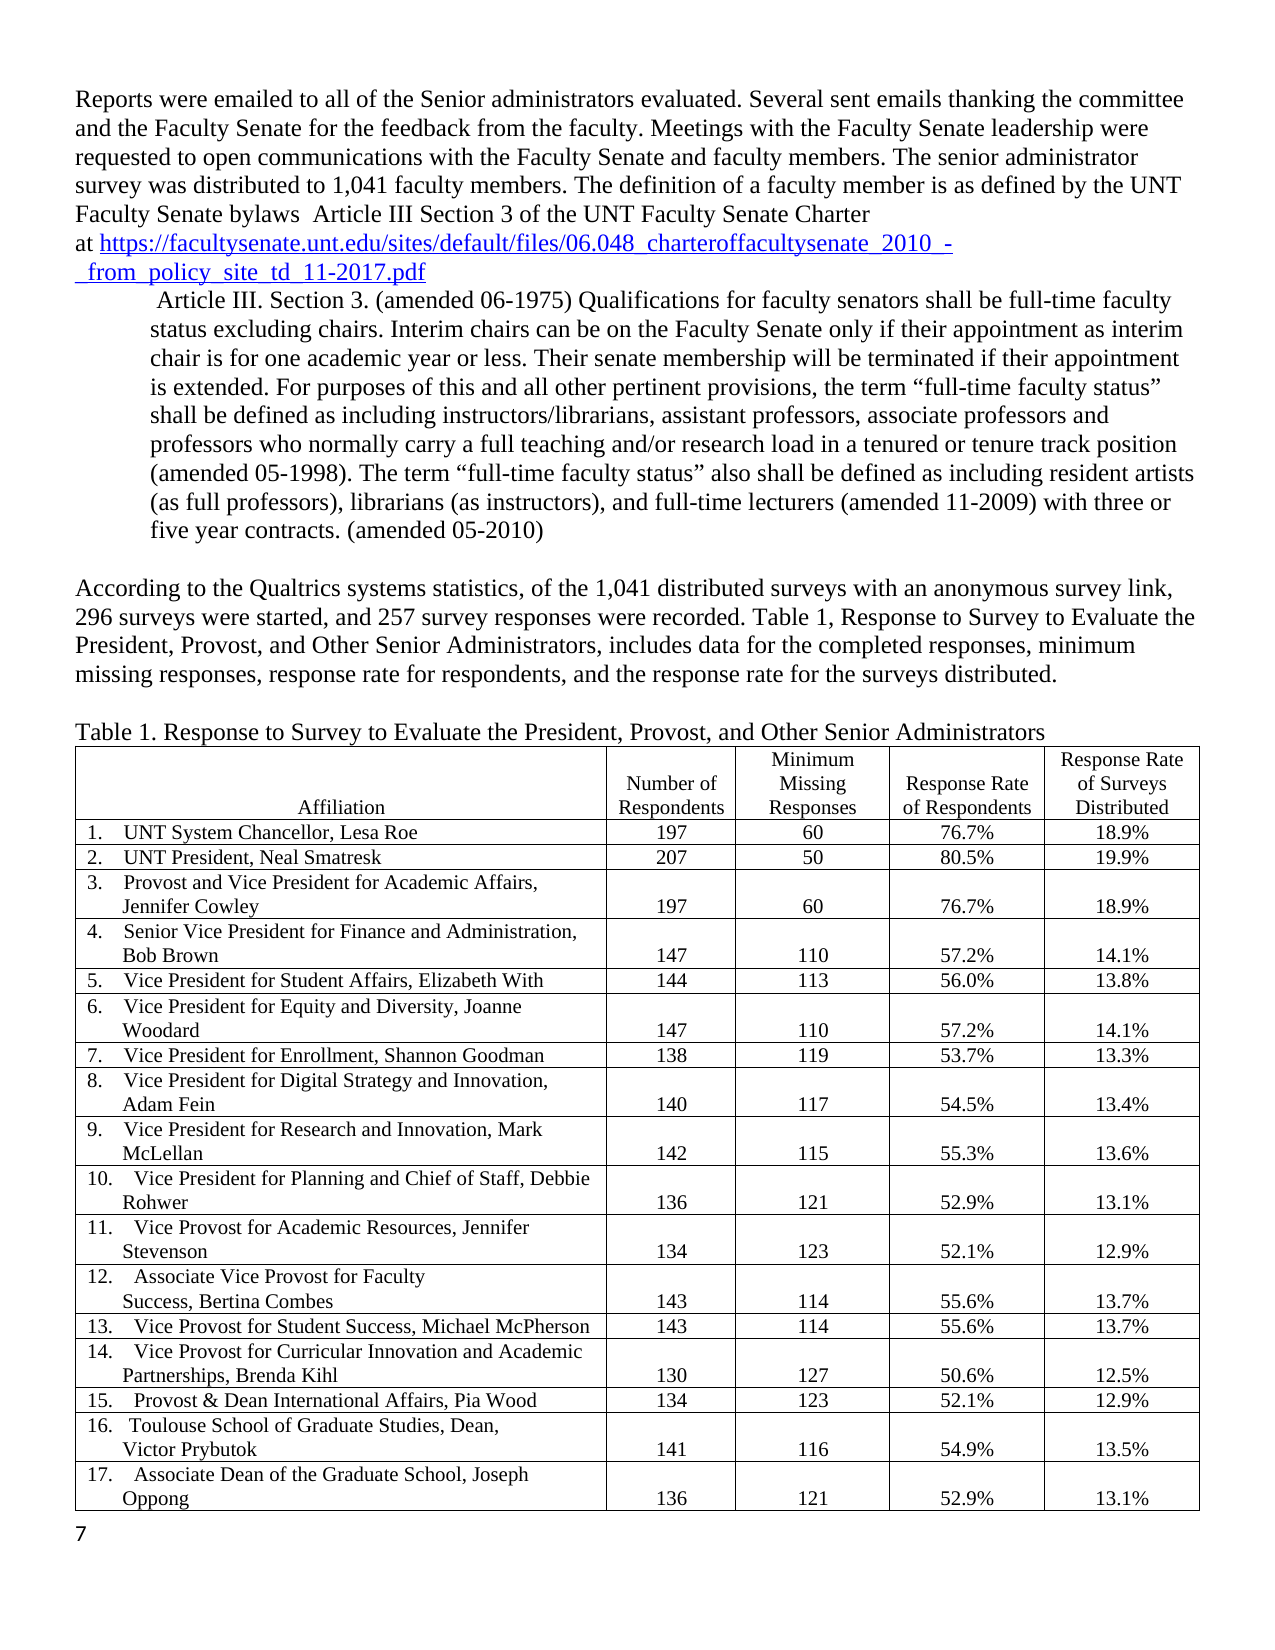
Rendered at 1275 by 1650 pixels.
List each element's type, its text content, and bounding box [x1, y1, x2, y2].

table_cell 12. Associate Vice Provost for Faculty Success, Bertina Combes [76, 1265, 606, 1313]
table_cell 134 [607, 1388, 735, 1412]
table_cell 119 [736, 1043, 889, 1067]
table_cell 54.5% [890, 1068, 1044, 1116]
table_header Affiliation [76, 747, 606, 819]
table_cell 10. Vice President for Planning and Chief of Staff, Debbie Rohwer [76, 1166, 606, 1214]
table_cell 207 [607, 845, 735, 869]
table_cell 52.9% [890, 1462, 1044, 1510]
table_cell 9. Vice President for Research and Innovation, Mark McLellan [76, 1117, 606, 1165]
table_cell 13.7% [1045, 1314, 1199, 1338]
table_cell 110 [736, 994, 889, 1042]
table_cell 136 [607, 1462, 735, 1510]
table_cell 5. Vice President for Student Affairs, Elizabeth With [76, 969, 606, 992]
table_cell 197 [607, 820, 735, 844]
table_cell 52.1% [890, 1388, 1044, 1412]
table_cell 60 [736, 870, 889, 918]
table_cell 57.2% [890, 919, 1044, 967]
table_header Response Rate of Surveys Distributed [1045, 747, 1199, 819]
table_cell 1. UNT System Chancellor, Lesa Roe [76, 820, 606, 844]
text Reports were emailed to all of the Senior administrators evaluated. Several sent emails thanking the committee and the Faculty Senate for the feedback from the faculty. Meetings with the Faculty Senate leadership were requested to open communications with the Faculty Senate and faculty members. The senior administrator survey was distributed to 1,041 faculty members. The definition of a faculty member is as defined by the UNT Faculty Senate bylaws Article III Section 3 of the UNT Faculty Senate Charter at https://facultysenate.unt.edu/sites/default/files/06.048_charteroffacultysenate_2010_-_from_policy_site_td_11-2017.pdf [75, 84, 1200, 286]
table_cell 143 [607, 1314, 735, 1338]
table_cell 13.3% [1045, 1043, 1199, 1067]
table_cell 11. Vice Provost for Academic Resources, Jennifer Stevenson [76, 1215, 606, 1263]
table_cell 197 [607, 870, 735, 918]
table_cell 55.3% [890, 1117, 1044, 1165]
table_cell 12.5% [1045, 1339, 1199, 1387]
table_cell 142 [607, 1117, 735, 1165]
table_cell 143 [607, 1265, 735, 1313]
table_cell 8. Vice President for Digital Strategy and Innovation, Adam Fein [76, 1068, 606, 1116]
table_cell 7. Vice President for Enrollment, Shannon Goodman [76, 1043, 606, 1067]
table_cell 110 [736, 919, 889, 967]
table_cell 138 [607, 1043, 735, 1067]
table_cell 53.7% [890, 1043, 1044, 1067]
table_cell 2. UNT President, Neal Smatresk [76, 845, 606, 869]
table_cell 14.1% [1045, 919, 1199, 967]
table_cell 136 [607, 1166, 735, 1214]
table_cell 13.4% [1045, 1068, 1199, 1116]
table_cell 115 [736, 1117, 889, 1165]
table_cell 52.9% [890, 1166, 1044, 1214]
table_cell 6. Vice President for Equity and Diversity, Joanne Woodard [76, 994, 606, 1042]
table_cell 121 [736, 1462, 889, 1510]
table_cell 57.2% [890, 994, 1044, 1042]
table_cell 50 [736, 845, 889, 869]
table_cell 147 [607, 919, 735, 967]
table_cell 140 [607, 1068, 735, 1116]
table_cell 123 [736, 1388, 889, 1412]
text According to the Qualtrics systems statistics, of the 1,041 distributed surveys with an anonymous survey link, 296 surveys were started, and 257 survey responses were recorded. Table 1, Response to Survey to Evaluate the President, Provost, and Other Senior Administrators, includes data for the completed responses, minimum missing responses, response rate for respondents, and the response rate for the surveys distributed. [75, 573, 1200, 688]
table_cell 13.5% [1045, 1413, 1199, 1461]
table_cell 15. Provost & Dean International Affairs, Pia Wood [76, 1388, 606, 1412]
text Article III. Section 3. (amended 06-1975) Qualifications for faculty senators shall be full-time faculty status excluding chairs. Interim chairs can be on the Faculty Senate only if their appointment as interim chair is for one academic year or less. Their senate membership will be terminated if their appointment is extended. For purposes of this and all other pertinent provisions, the term “full-time faculty status” shall be defined as including instructors/librarians, assistant professors, associate professors and professors who normally carry a full teaching and/or research load in a tenured or tenure track position (amended 05-1998). The term “full-time faculty status” also shall be defined as including resident artists (as full professors), librarians (as instructors), and full-time lecturers (amended 11-2009) with three or five year contracts. (amended 05-2010) [150, 286, 1200, 544]
table_cell 13.1% [1045, 1166, 1199, 1214]
table_cell 52.1% [890, 1215, 1044, 1263]
table_cell 114 [736, 1265, 889, 1313]
table_cell 127 [736, 1339, 889, 1387]
table_cell 55.6% [890, 1314, 1044, 1338]
table_cell 12.9% [1045, 1215, 1199, 1263]
table_cell 16. Toulouse School of Graduate Studies, Dean, Victor Prybutok [76, 1413, 606, 1461]
table_header Number of Respondents [607, 747, 735, 819]
table_cell 13.6% [1045, 1117, 1199, 1165]
table_cell 60 [736, 820, 889, 844]
table_cell 76.7% [890, 820, 1044, 844]
table_cell 54.9% [890, 1413, 1044, 1461]
table_cell 130 [607, 1339, 735, 1387]
table_cell 50.6% [890, 1339, 1044, 1387]
table_cell 114 [736, 1314, 889, 1338]
table_cell 14. Vice Provost for Curricular Innovation and Academic Partnerships, Brenda Kihl [76, 1339, 606, 1387]
table_cell 3. Provost and Vice President for Academic Affairs, Jennifer Cowley [76, 870, 606, 918]
table_cell 117 [736, 1068, 889, 1116]
table_cell 113 [736, 969, 889, 992]
table_cell 19.9% [1045, 845, 1199, 869]
table_header Minimum Missing Responses [736, 747, 889, 819]
table_cell 13.1% [1045, 1462, 1199, 1510]
table_cell 123 [736, 1215, 889, 1263]
table_cell 80.5% [890, 845, 1044, 869]
table_header Response Rate of Respondents [890, 747, 1044, 819]
table_cell 141 [607, 1413, 735, 1461]
table_cell 13. Vice Provost for Student Success, Michael McPherson [76, 1314, 606, 1338]
table_cell 144 [607, 969, 735, 992]
table_cell 13.7% [1045, 1265, 1199, 1313]
table_cell 116 [736, 1413, 889, 1461]
table_cell 134 [607, 1215, 735, 1263]
table_cell 121 [736, 1166, 889, 1214]
table_cell 55.6% [890, 1265, 1044, 1313]
table_cell 147 [607, 994, 735, 1042]
table_cell 14.1% [1045, 994, 1199, 1042]
table_cell 17. Associate Dean of the Graduate School, Joseph Oppong [76, 1462, 606, 1510]
table_cell 18.9% [1045, 870, 1199, 918]
text Table 1. Response to Survey to Evaluate the President, Provost, and Other Senior Administrators [75, 717, 1200, 746]
table_cell 56.0% [890, 969, 1044, 992]
table_cell 18.9% [1045, 820, 1199, 844]
table_cell 4. Senior Vice President for Finance and Administration, Bob Brown [76, 919, 606, 967]
table_cell 76.7% [890, 870, 1044, 918]
table_cell 12.9% [1045, 1388, 1199, 1412]
table_cell 13.8% [1045, 969, 1199, 992]
